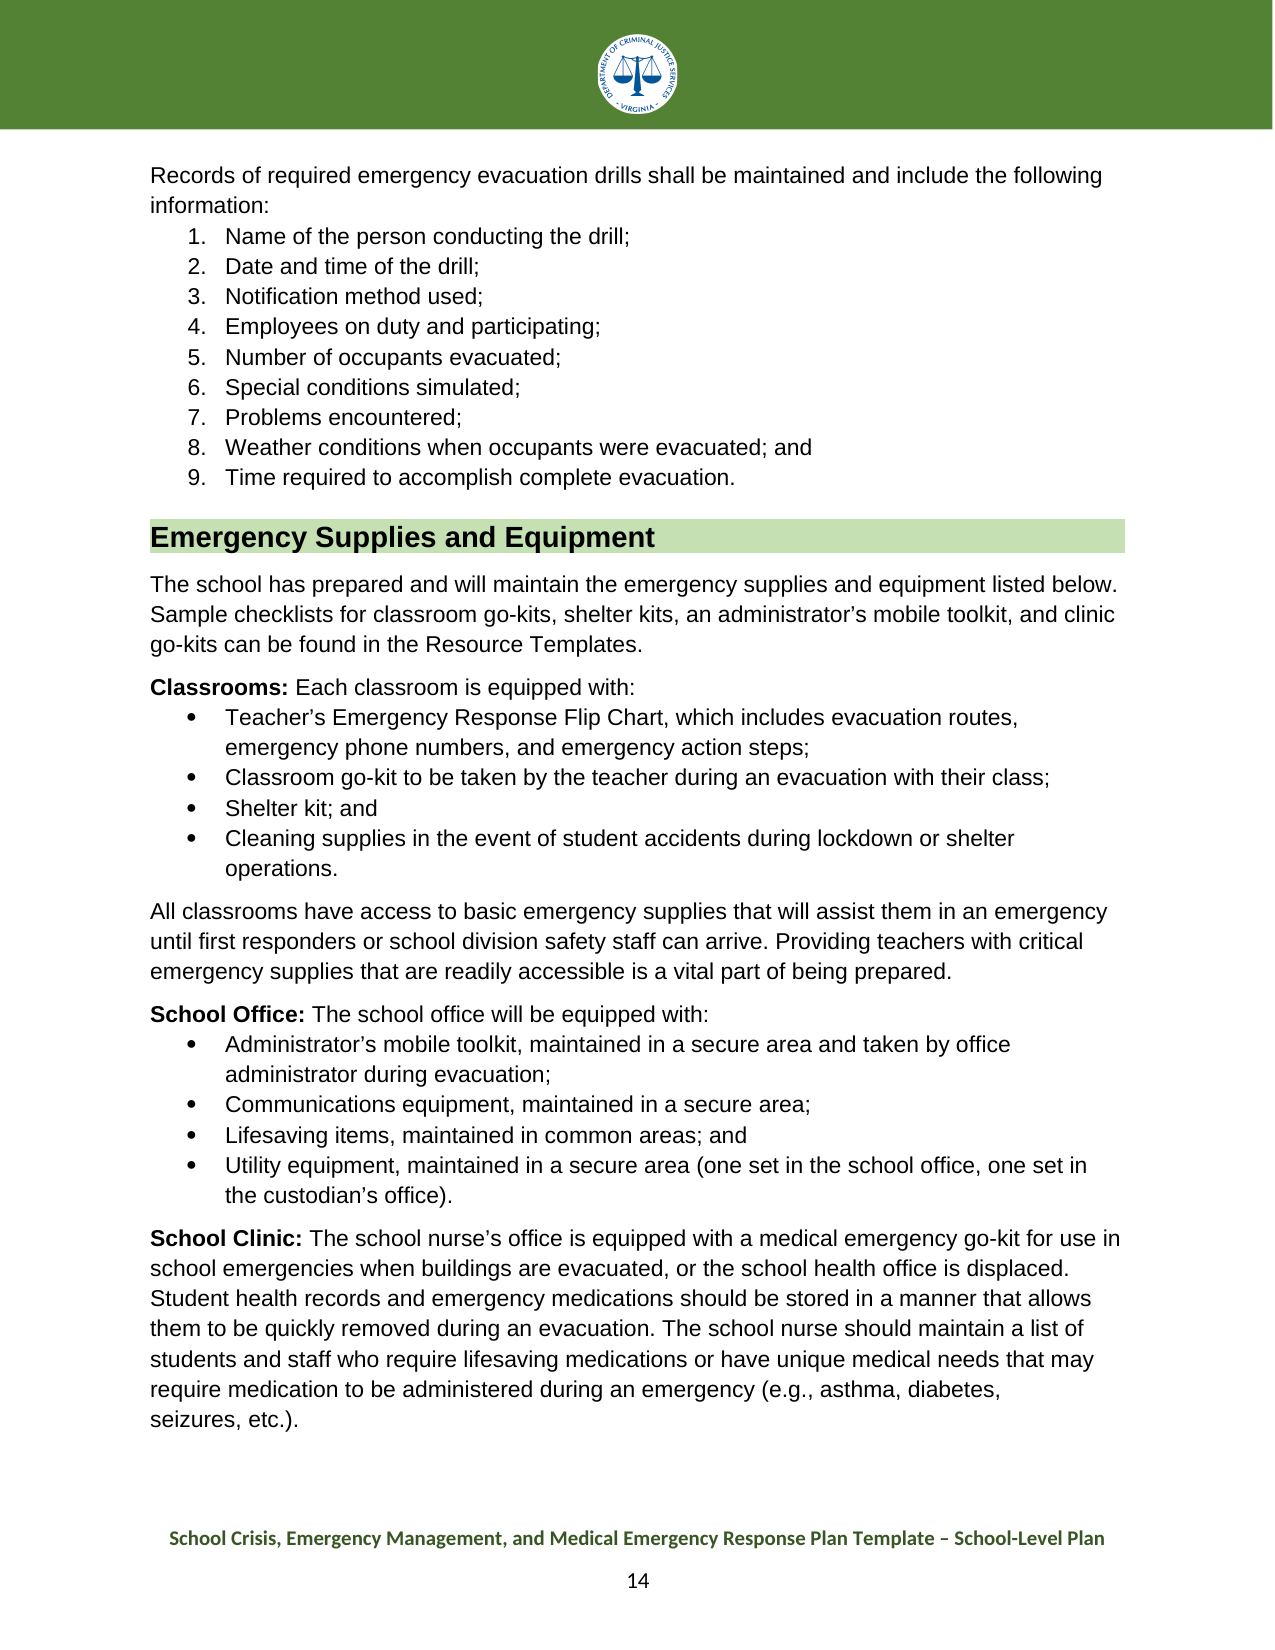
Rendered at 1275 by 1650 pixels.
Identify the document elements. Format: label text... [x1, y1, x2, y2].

text All classrooms have access to basic emergency supplies that will assist them in an emergency until first responders or school division safety staff can arrive. Providing teachers with critical emergency supplies that are readily accessible is a vital part of being prepared. [150, 898, 1125, 984]
list Communications equipment, maintained in a secure area; [187, 1091, 1125, 1118]
text Records of required emergency evacuation drills shall be maintained and include the following information: [150, 162, 1125, 219]
list Number of occupants evacuated; [187, 343, 1125, 370]
list Shelter kit; and [187, 794, 1125, 821]
subtitle Emergency Supplies and Equipment [150, 519, 1125, 553]
list Weather conditions when occupants were evacuated; and [187, 434, 1125, 461]
text School Office: The school office will be equipped with: [150, 1001, 1125, 1027]
list Teacher’s Emergency Response Flip Chart, which includes evacuation routes, emergency phone numbers, and emergency action steps; [187, 704, 1125, 761]
list Time required to accomplish complete evacuation. [187, 464, 1125, 491]
picture [597, 34, 678, 114]
text The school has prepared and will maintain the emergency supplies and equipment listed below. Sample checklists for classroom go-kits, shelter kits, an administrator’s mobile toolkit, and clinic go-kits can be found in the Resource Templates. [150, 571, 1125, 657]
list Notification method used; [187, 283, 1125, 309]
text Classrooms: Each classroom is equipped with: [150, 674, 1125, 700]
list Name of the person conducting the drill; [187, 223, 1125, 249]
list Special conditions simulated; [187, 374, 1125, 400]
text School Clinic: The school nurse’s office is equipped with a medical emergency go-kit for use in school emergencies when buildings are evacuated, or the school health office is displaced. Student health records and emergency medications should be stored in a manner that allows them to be quickly removed during an evacuation. The school nurse should maintain a list of students and staff who require lifesaving medications or have unique medical needs that may require medication to be administered during an emergency (e.g., asthma, diabetes, seizures, etc.). [150, 1225, 1125, 1432]
list Administrator’s mobile toolkit, maintained in a secure area and taken by office administrator during evacuation; [187, 1031, 1125, 1088]
list Problems encountered; [187, 404, 1125, 430]
list Utility equipment, maintained in a secure area (one set in the school office, one set in the custodian’s office). [187, 1152, 1125, 1208]
list Date and time of the drill; [187, 253, 1125, 279]
list Lifesaving items, maintained in common areas; and [187, 1122, 1125, 1148]
list Classroom go-kit to be taken by the teacher during an evacuation with their class; [187, 764, 1125, 791]
list Cleaning supplies in the event of student accidents during lockdown or shelter operations. [187, 825, 1125, 881]
list Employees on duty and participating; [187, 313, 1125, 340]
